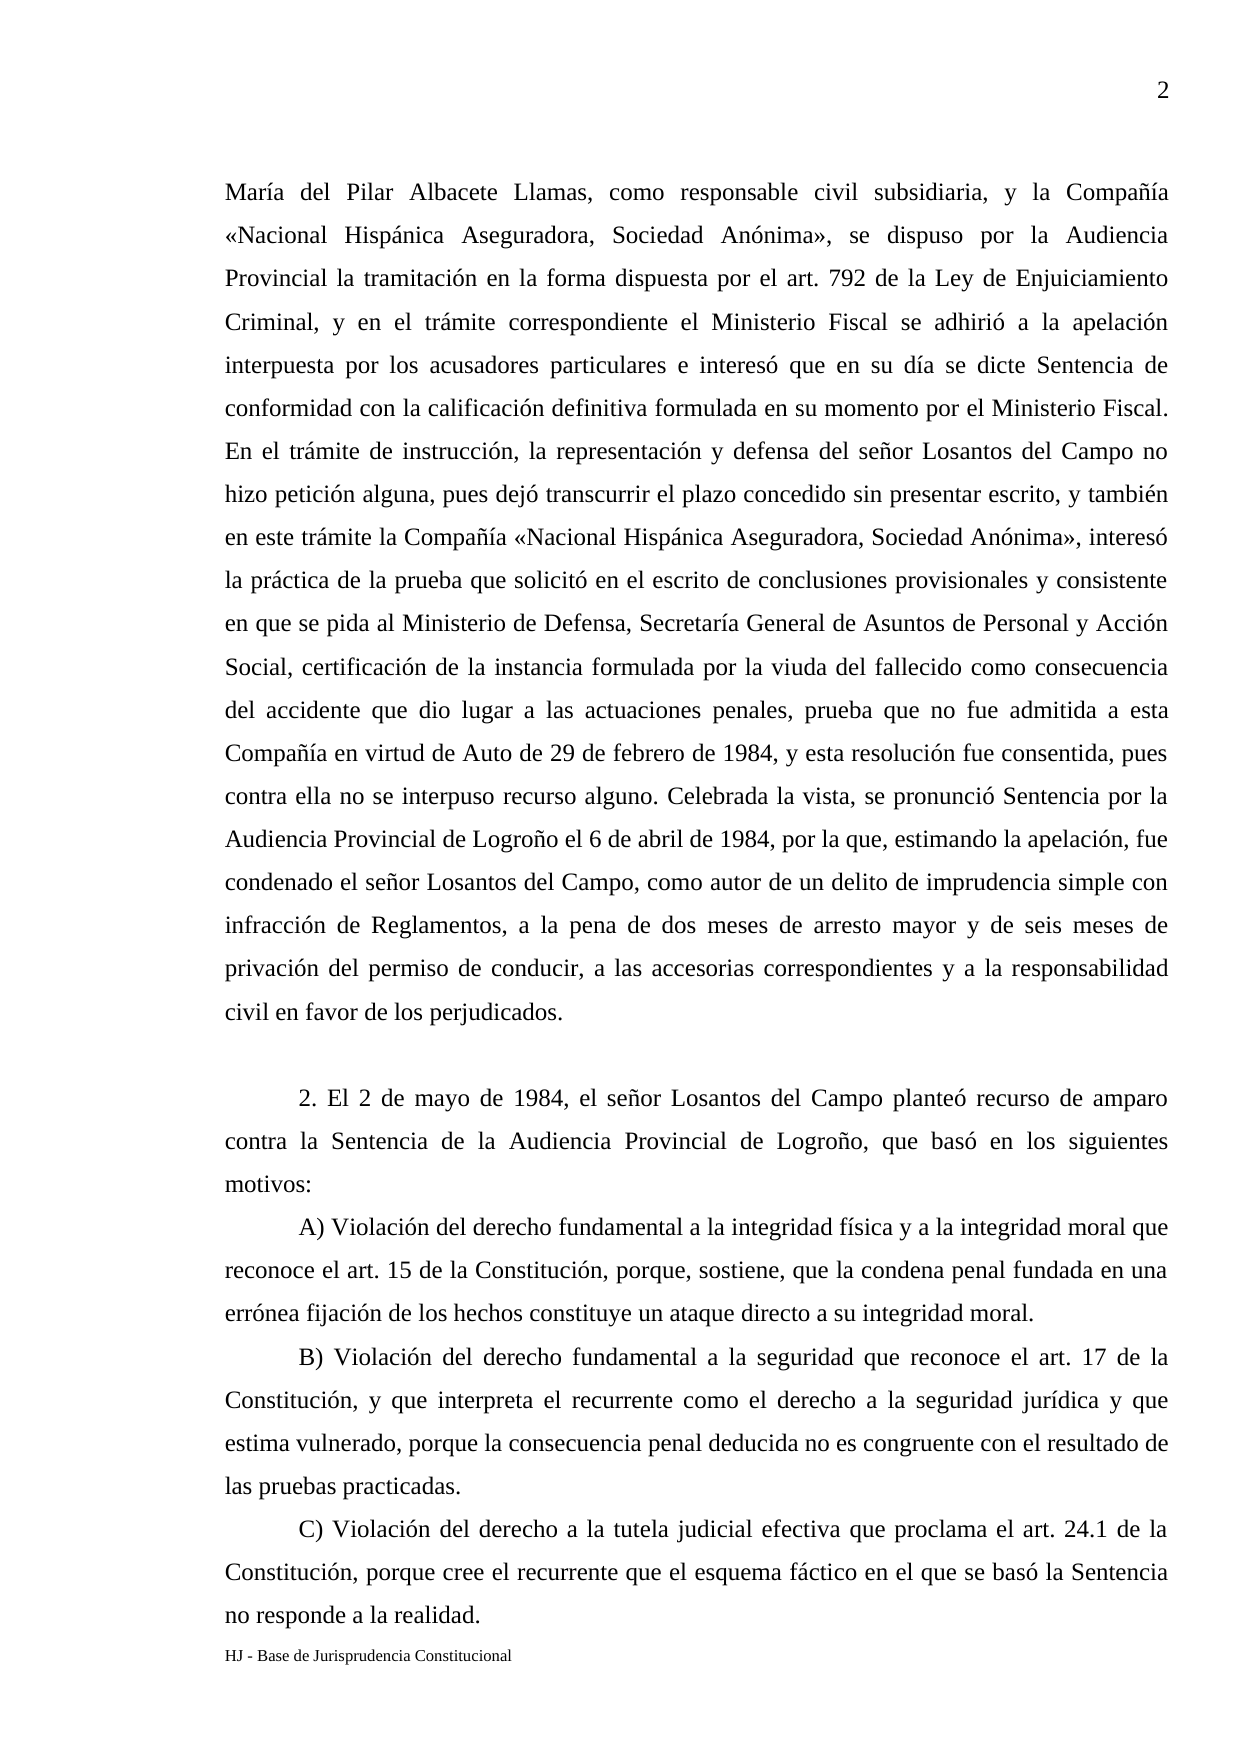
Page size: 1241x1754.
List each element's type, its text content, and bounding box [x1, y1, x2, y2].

text A) Violación del derecho fundamental a la integridad física y a la integridad moral que reconoce el art. 15 de la Constitución, porque, sostiene, que la condena penal fundada en una errónea fijación de los hechos constituye un ataque directo a su integridad moral. [224, 1212, 1169, 1327]
text B) Violación del derecho fundamental a la seguridad que reconoce el art. 17 de la Constitución, y que interpreta el recurrente como el derecho a la seguridad jurídica y que estima vulnerado, porque la consecuencia penal deducida no es congruente con el resultado de las pruebas practicadas. [224, 1342, 1169, 1500]
text C) Violación del derecho a la tutela judicial efectiva que proclama el art. 24.1 de la Constitución, porque cree el recurrente que el esquema fáctico en el que se basó la Sentencia no responde a la realidad. [224, 1514, 1169, 1629]
text 2. El 2 de mayo de 1984, el señor Losantos del Campo planteó recurso de amparo contra la Sentencia de la Audiencia Provincial de Logroño, que basó en los siguientes motivos: [224, 1083, 1169, 1198]
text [224, 177, 1169, 1025]
